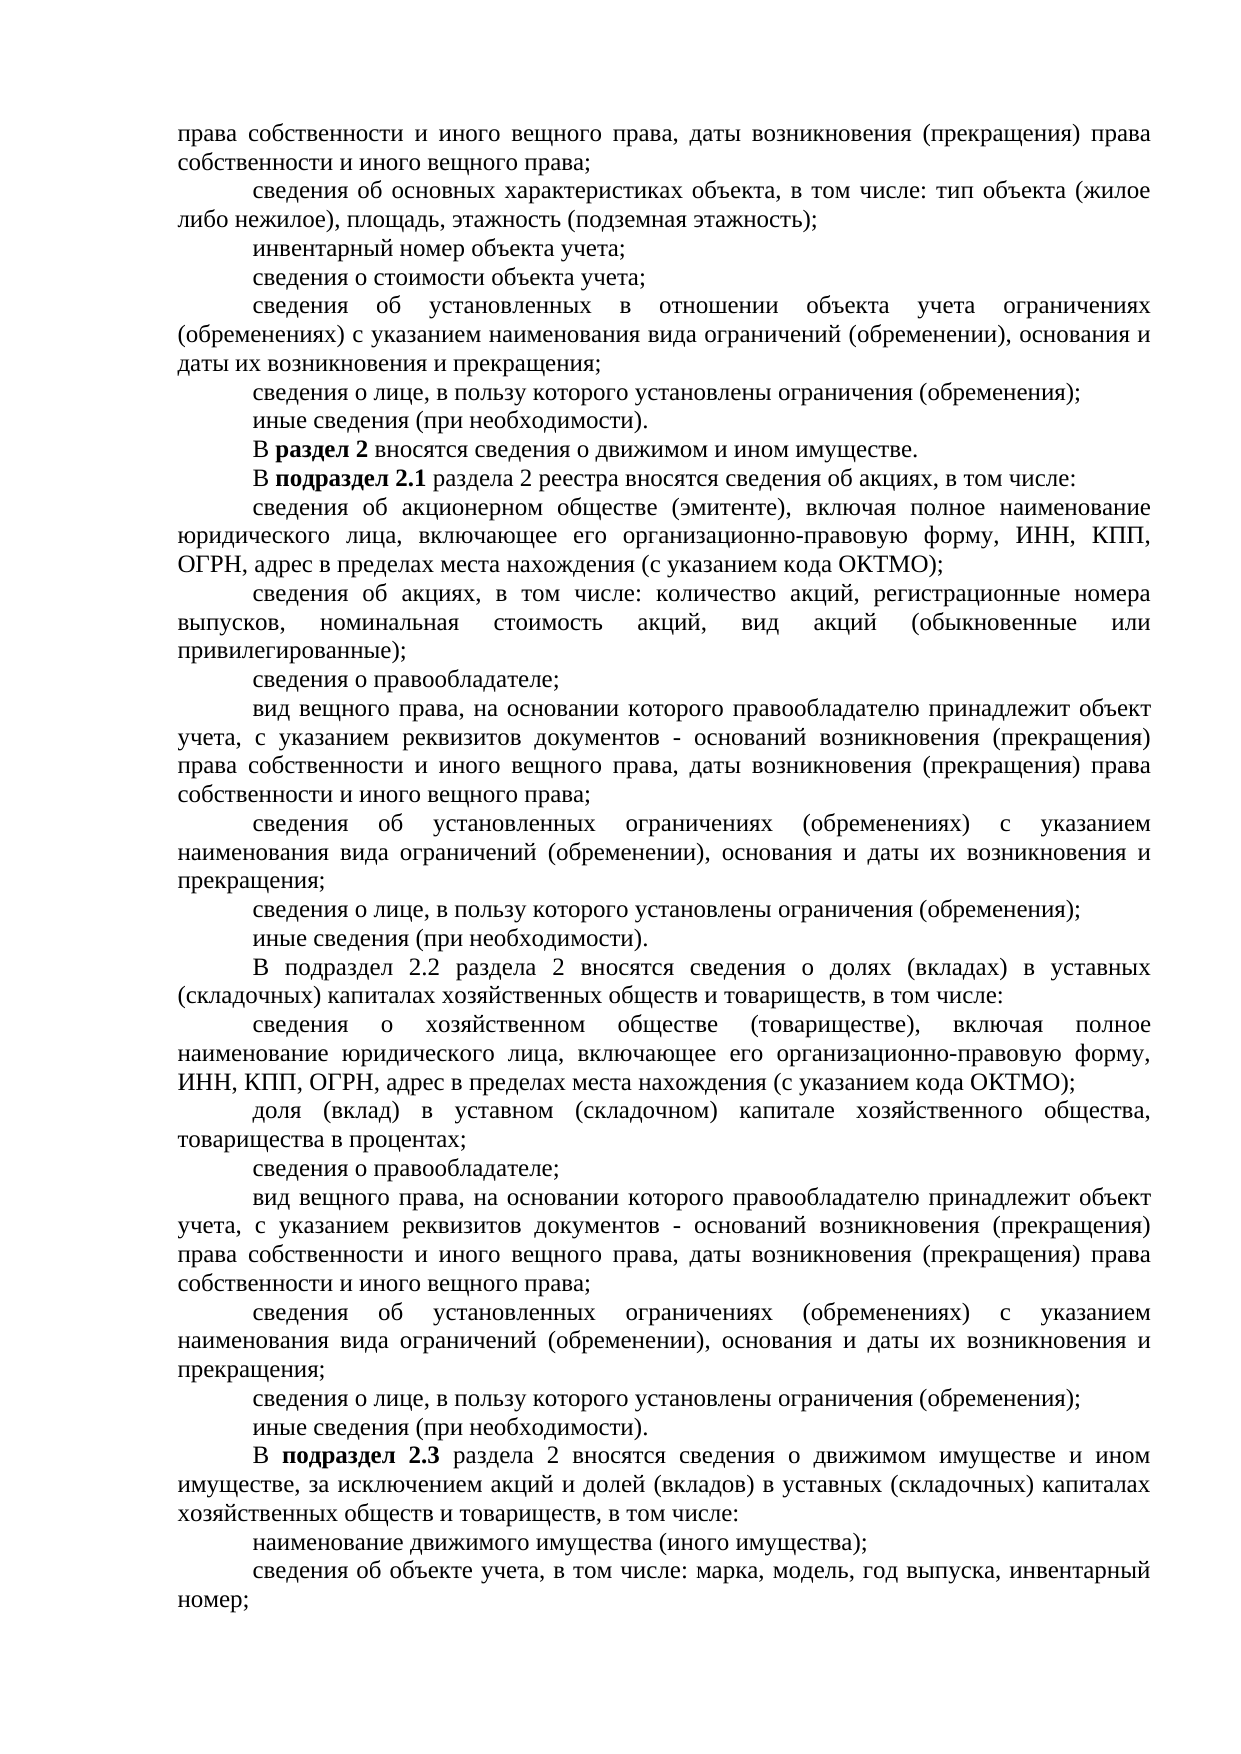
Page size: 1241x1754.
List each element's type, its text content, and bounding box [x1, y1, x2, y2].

text В подраздел 2.3 раздела 2 вносятся сведения о движимом имуществе и ином имуществе, за исключением акций и долей (вкладов) в уставных (складочных) капиталах хозяйственных обществ и товариществ, в том числе: [177, 1441, 1152, 1527]
text доля (вклад) в уставном (складочном) капитале хозяйственного общества, товарищества в процентах; [177, 1096, 1152, 1153]
text В подраздел 2.2 раздела 2 вносятся сведения о долях (вкладах) в уставных (складочных) капиталах хозяйственных обществ и товариществ, в том числе: [177, 952, 1152, 1009]
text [177, 118, 1152, 176]
text сведения о правообладателе; [177, 664, 1152, 693]
text сведения о лице, в пользу которого установлены ограничения (обременения); [177, 894, 1152, 923]
text сведения о лице, в пользу которого установлены ограничения (обременения); [177, 1383, 1152, 1412]
text сведения об акционерном обществе (эмитенте), включая полное наименование юридического лица, включающее его организационно-правовую форму, ИНН, КПП, ОГРН, адрес в пределах места нахождения (с указанием кода ОКТМО); [177, 492, 1152, 578]
text сведения о правообладателе; [177, 1153, 1152, 1182]
text иные сведения (при необходимости). [177, 1412, 1152, 1441]
text В подраздел 2.1 раздела 2 реестра вносятся сведения об акциях, в том числе: [177, 463, 1152, 492]
text сведения о хозяйственном обществе (товариществе), включая полное наименование юридического лица, включающее его организационно-правовую форму, ИНН, КПП, ОГРН, адрес в пределах места нахождения (с указанием кода ОКТМО); [177, 1009, 1152, 1096]
text сведения о стоимости объекта учета; [177, 262, 1152, 291]
text сведения об акциях, в том числе: количество акций, регистрационные номера выпусков, номинальная стоимость акций, вид акций (обыкновенные или привилегированные); [177, 578, 1152, 664]
text иные сведения (при необходимости). [177, 923, 1152, 952]
text сведения об установленных в отношении объекта учета ограничениях (обременениях) с указанием наименования вида ограничений (обременении), основания и даты их возникновения и прекращения; [177, 291, 1152, 377]
text В раздел 2 вносятся сведения о движимом и ином имуществе. [177, 434, 1152, 463]
text наименование движимого имущества (иного имущества); [177, 1527, 1152, 1556]
text сведения об объекте учета, в том числе: марка, модель, год выпуска, инвентарный номер; [177, 1556, 1152, 1613]
text сведения о лице, в пользу которого установлены ограничения (обременения); [177, 377, 1152, 406]
text сведения об основных характеристиках объекта, в том числе: тип объекта (жилое либо нежилое), площадь, этажность (подземная этажность); [177, 176, 1152, 233]
text инвентарный номер объекта учета; [177, 233, 1152, 262]
text иные сведения (при необходимости). [177, 406, 1152, 434]
